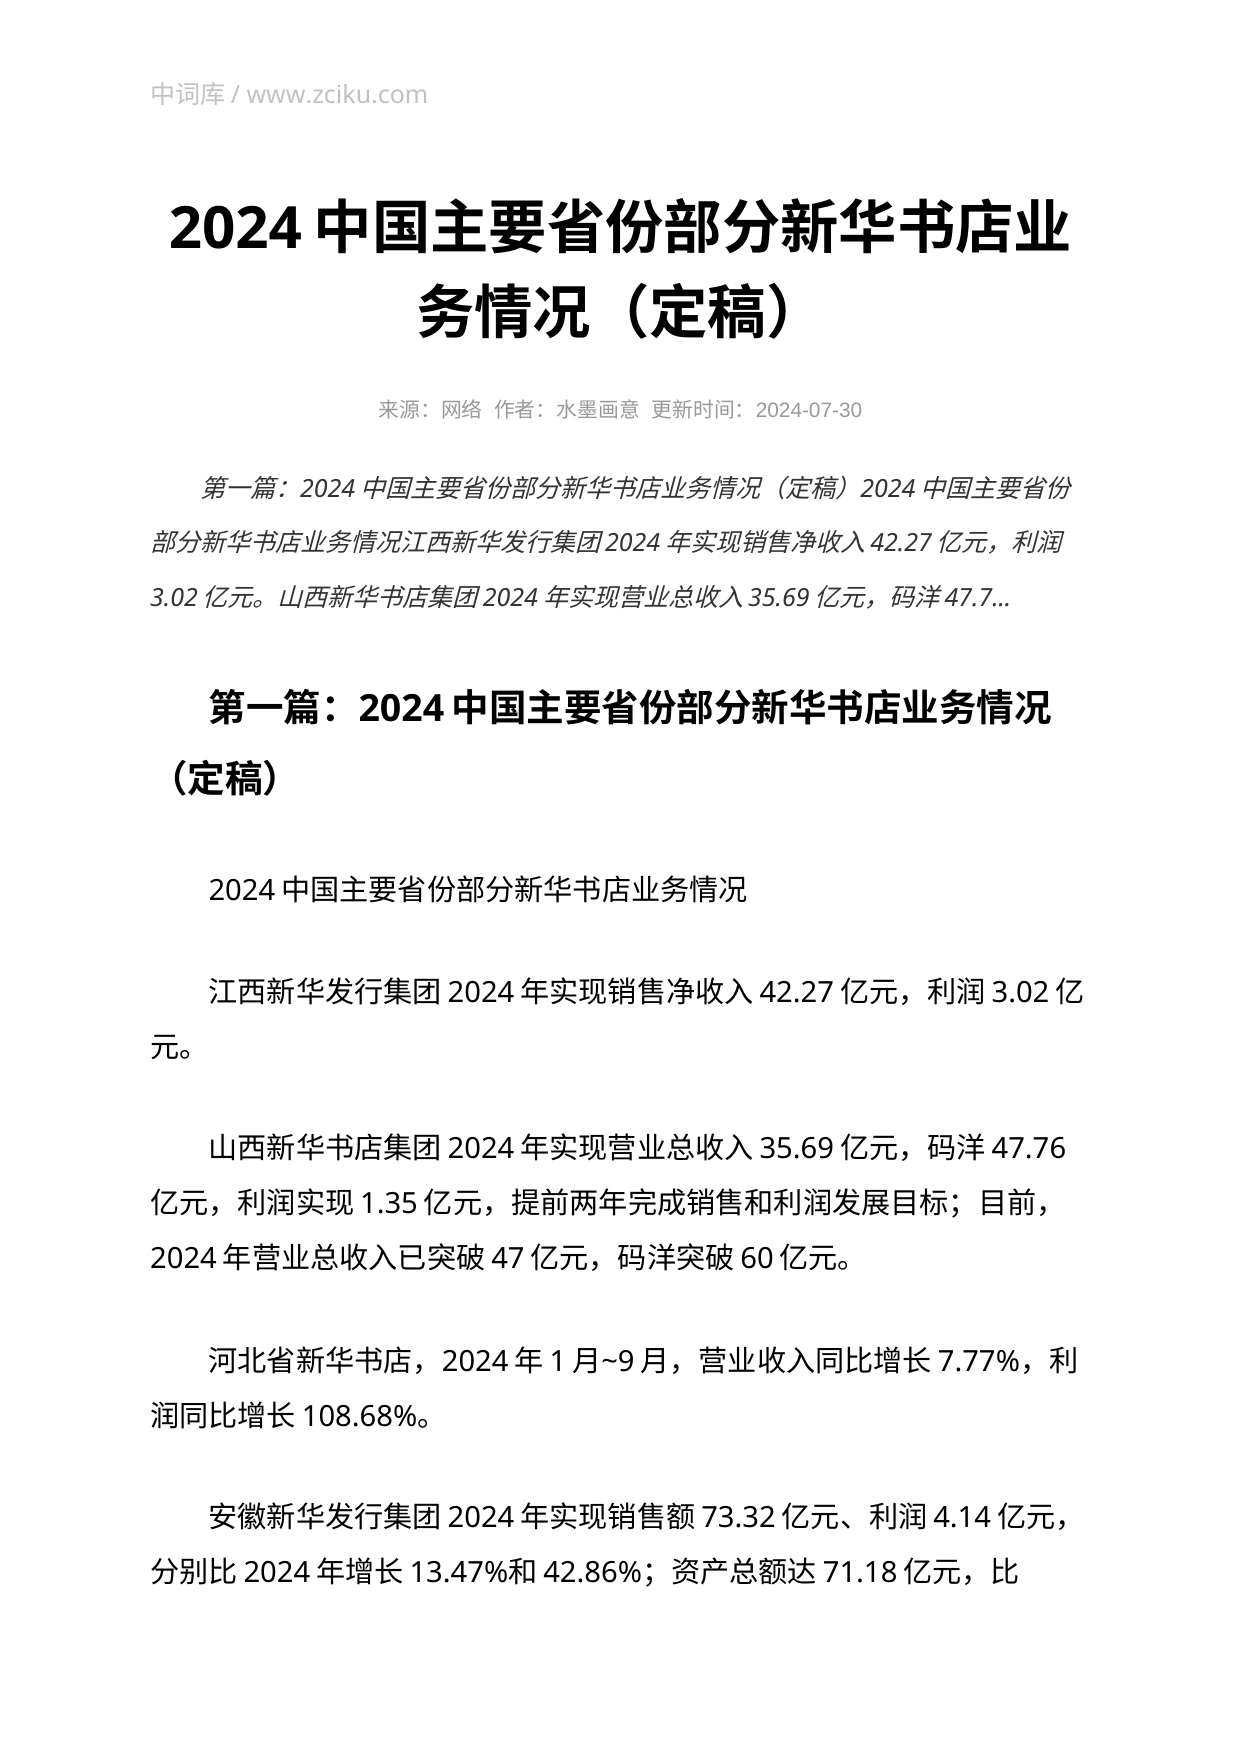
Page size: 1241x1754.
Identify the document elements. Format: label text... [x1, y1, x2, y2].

text 来源：网络 作者：水墨画意 更新时间：2024-07-30 [150, 397, 1090, 421]
text 2024中国主要省份部分新华书店业务情况 [150, 866, 1090, 909]
subtitle 2024中国主要省份部分新华书店业务情况（定稿） [150, 181, 1090, 351]
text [150, 1494, 1090, 1591]
text 河北省新华书店，2024年1月~9月，营业收入同比增长7.77%，利润同比增长108.68%。 [150, 1337, 1090, 1434]
text 山西新华书店集团2024年实现营业总收入35.69亿元，码洋47.76亿元，利润实现1.35亿元，提前两年完成销售和利润发展目标；目前，2024年营业总收入已突破47亿元，码洋突破60亿元。 [150, 1125, 1090, 1277]
text 第一篇：2024中国主要省份部分新华书店业务情况（定稿） [150, 678, 1090, 803]
text 第一篇：2024中国主要省份部分新华书店业务情况（定稿）2024中国主要省份部分新华书店业务情况江西新华发行集团2024年实现销售净收入42.27亿元，利润3.02亿元。山西新华书店集团2024年实现营业总收入35.69亿元，码洋47.7... [150, 468, 1090, 613]
text 江西新华发行集团2024年实现销售净收入42.27亿元，利润3.02亿元。 [150, 968, 1090, 1066]
